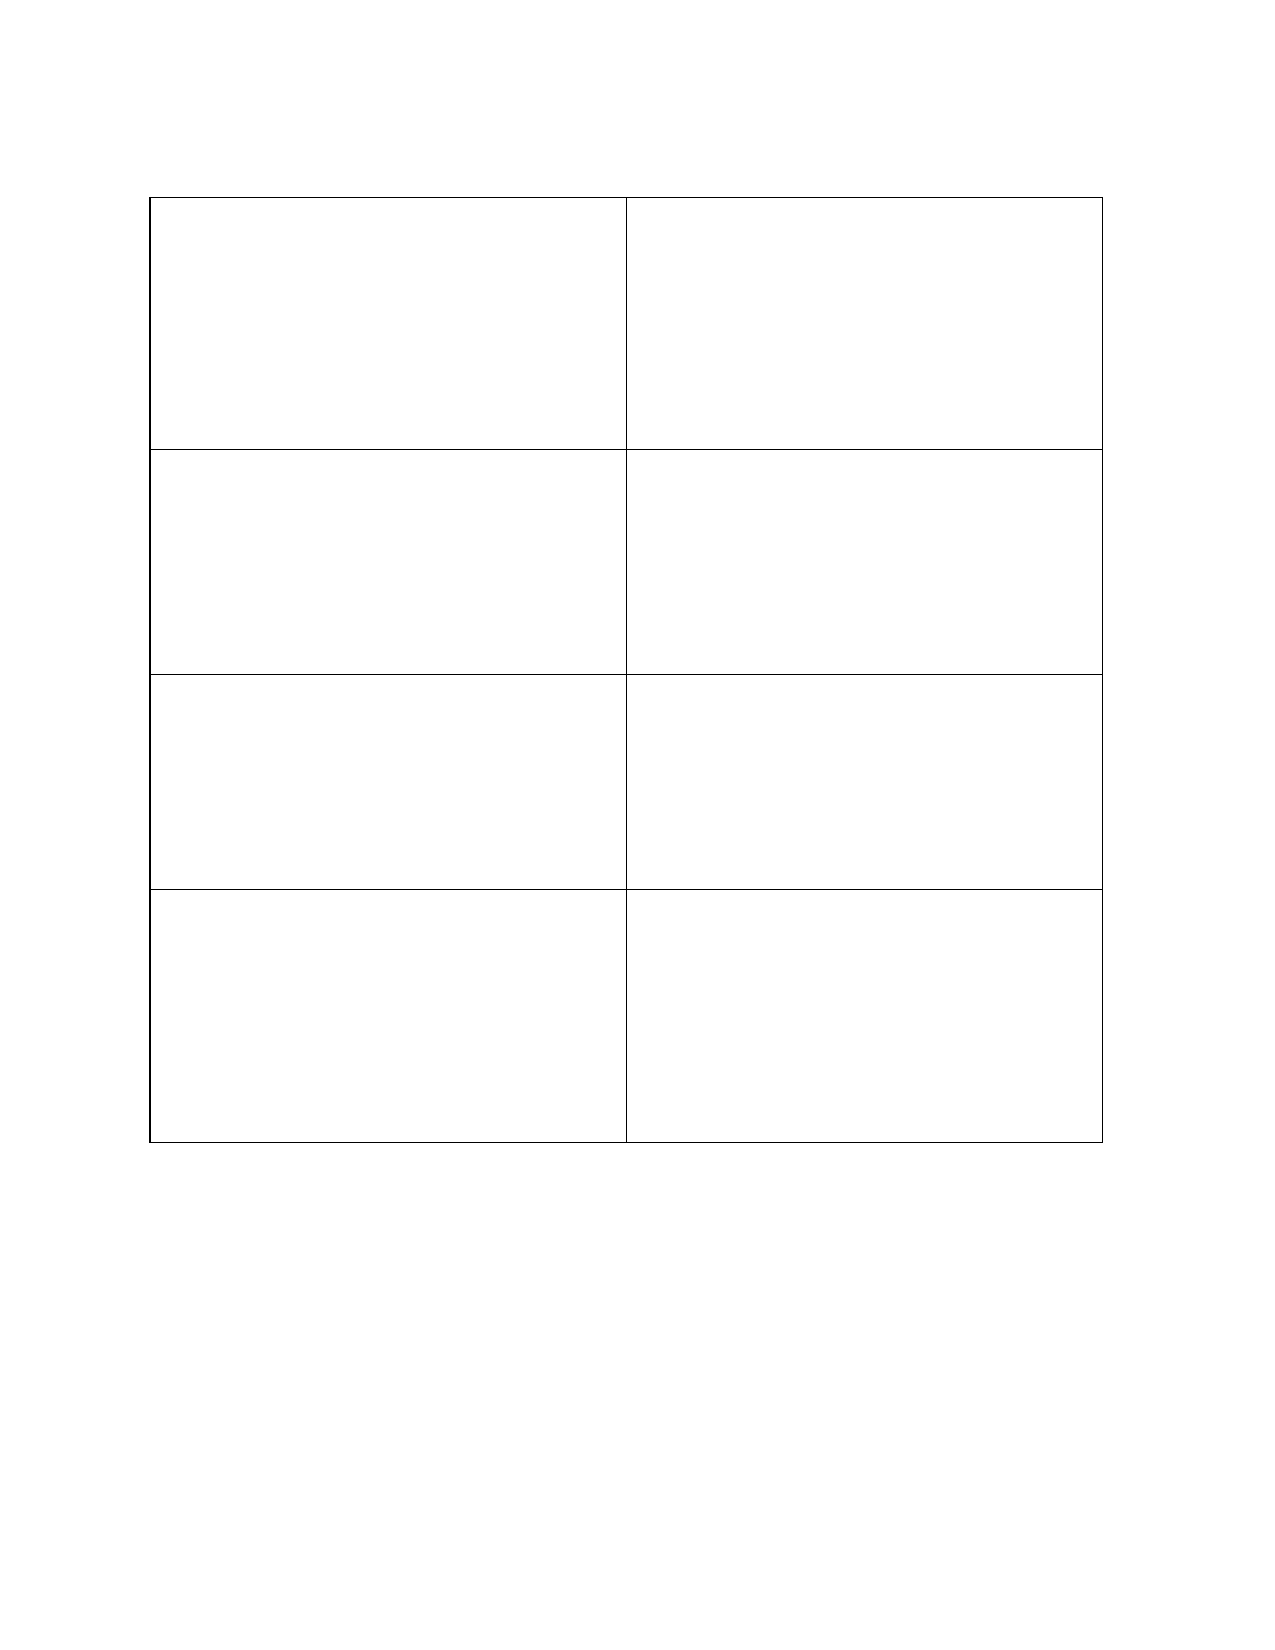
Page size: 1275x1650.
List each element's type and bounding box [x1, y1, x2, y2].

table_cell [627, 675, 1102, 888]
table_cell [627, 890, 1102, 1142]
table_cell [627, 450, 1102, 673]
table_header [151, 198, 626, 449]
table_cell [151, 890, 626, 1142]
table_cell [151, 450, 626, 673]
table_cell [151, 675, 626, 888]
table_header [627, 198, 1102, 449]
